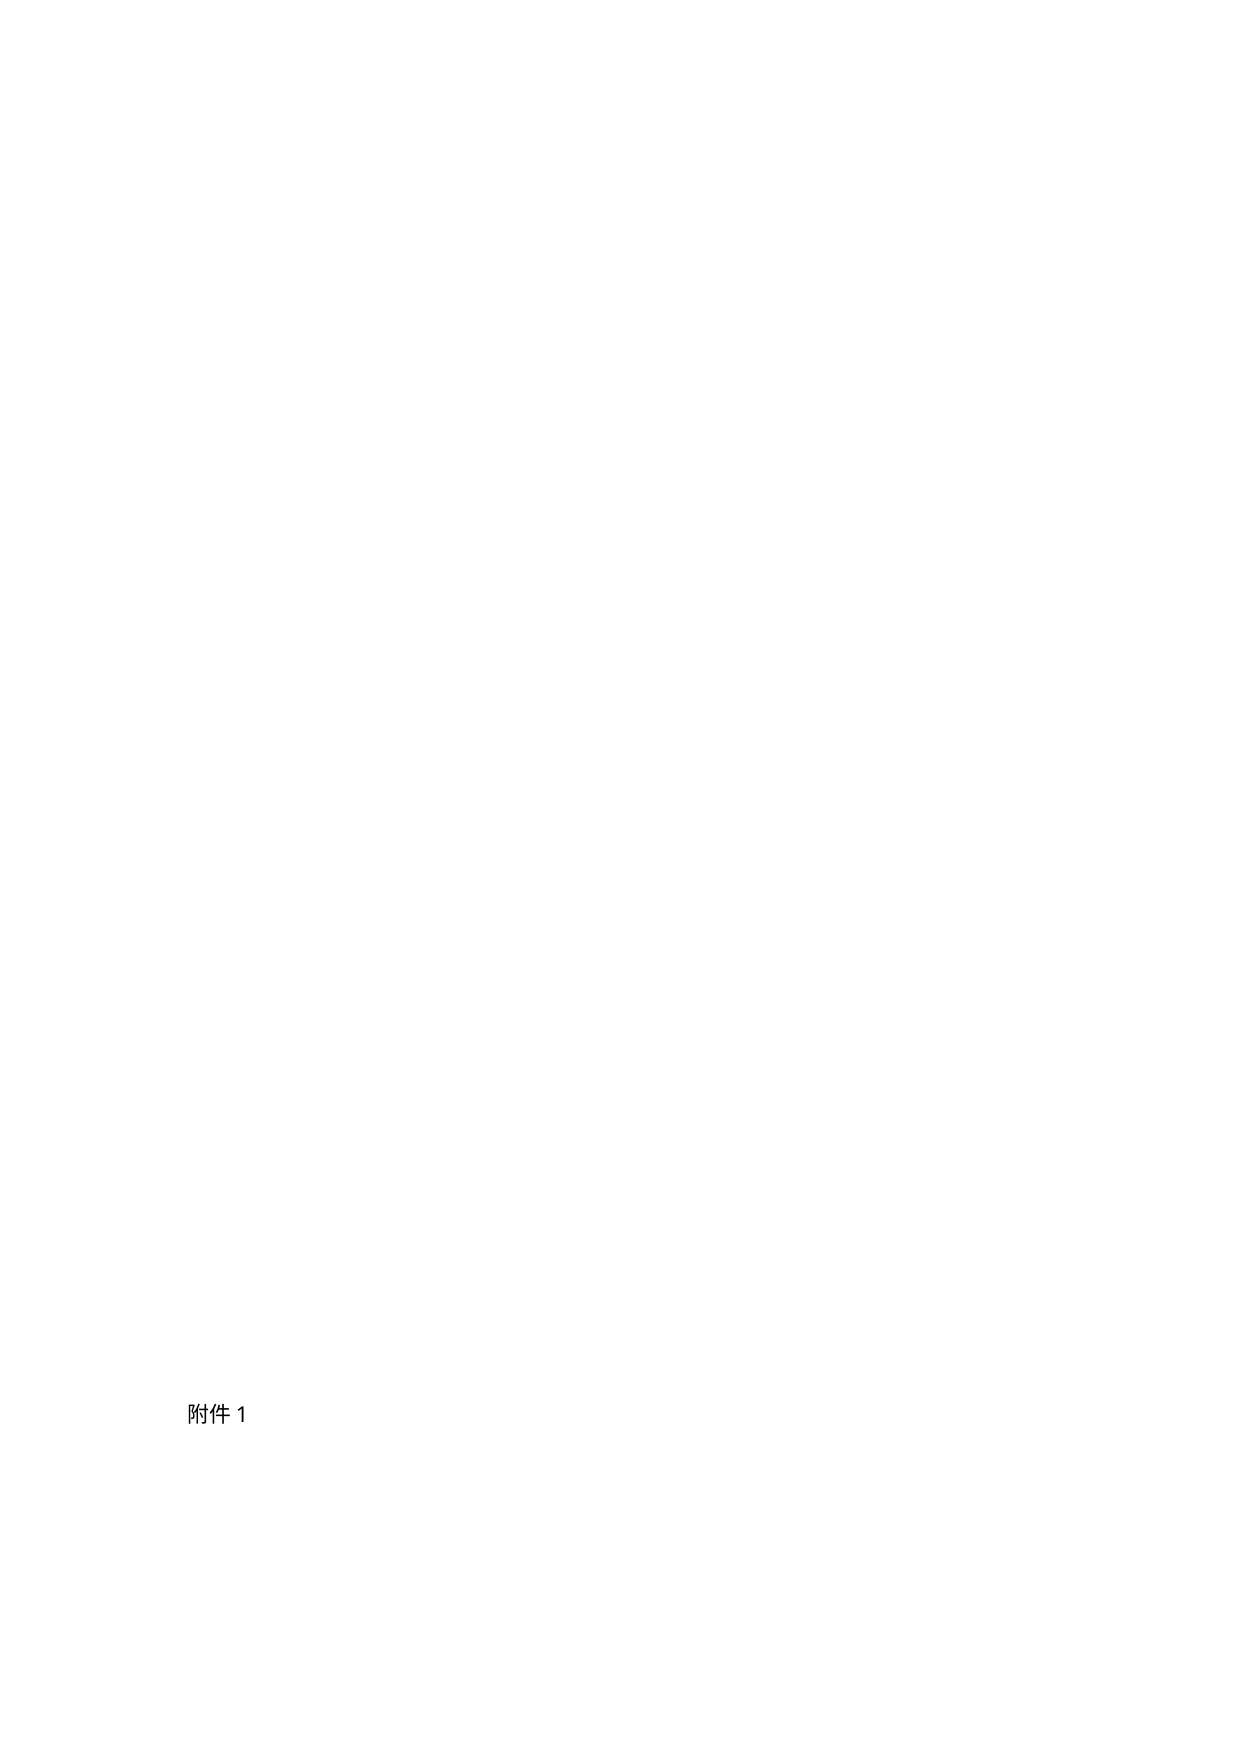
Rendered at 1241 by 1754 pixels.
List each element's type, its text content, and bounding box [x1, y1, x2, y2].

text 附件1 [187, 1397, 1053, 1429]
